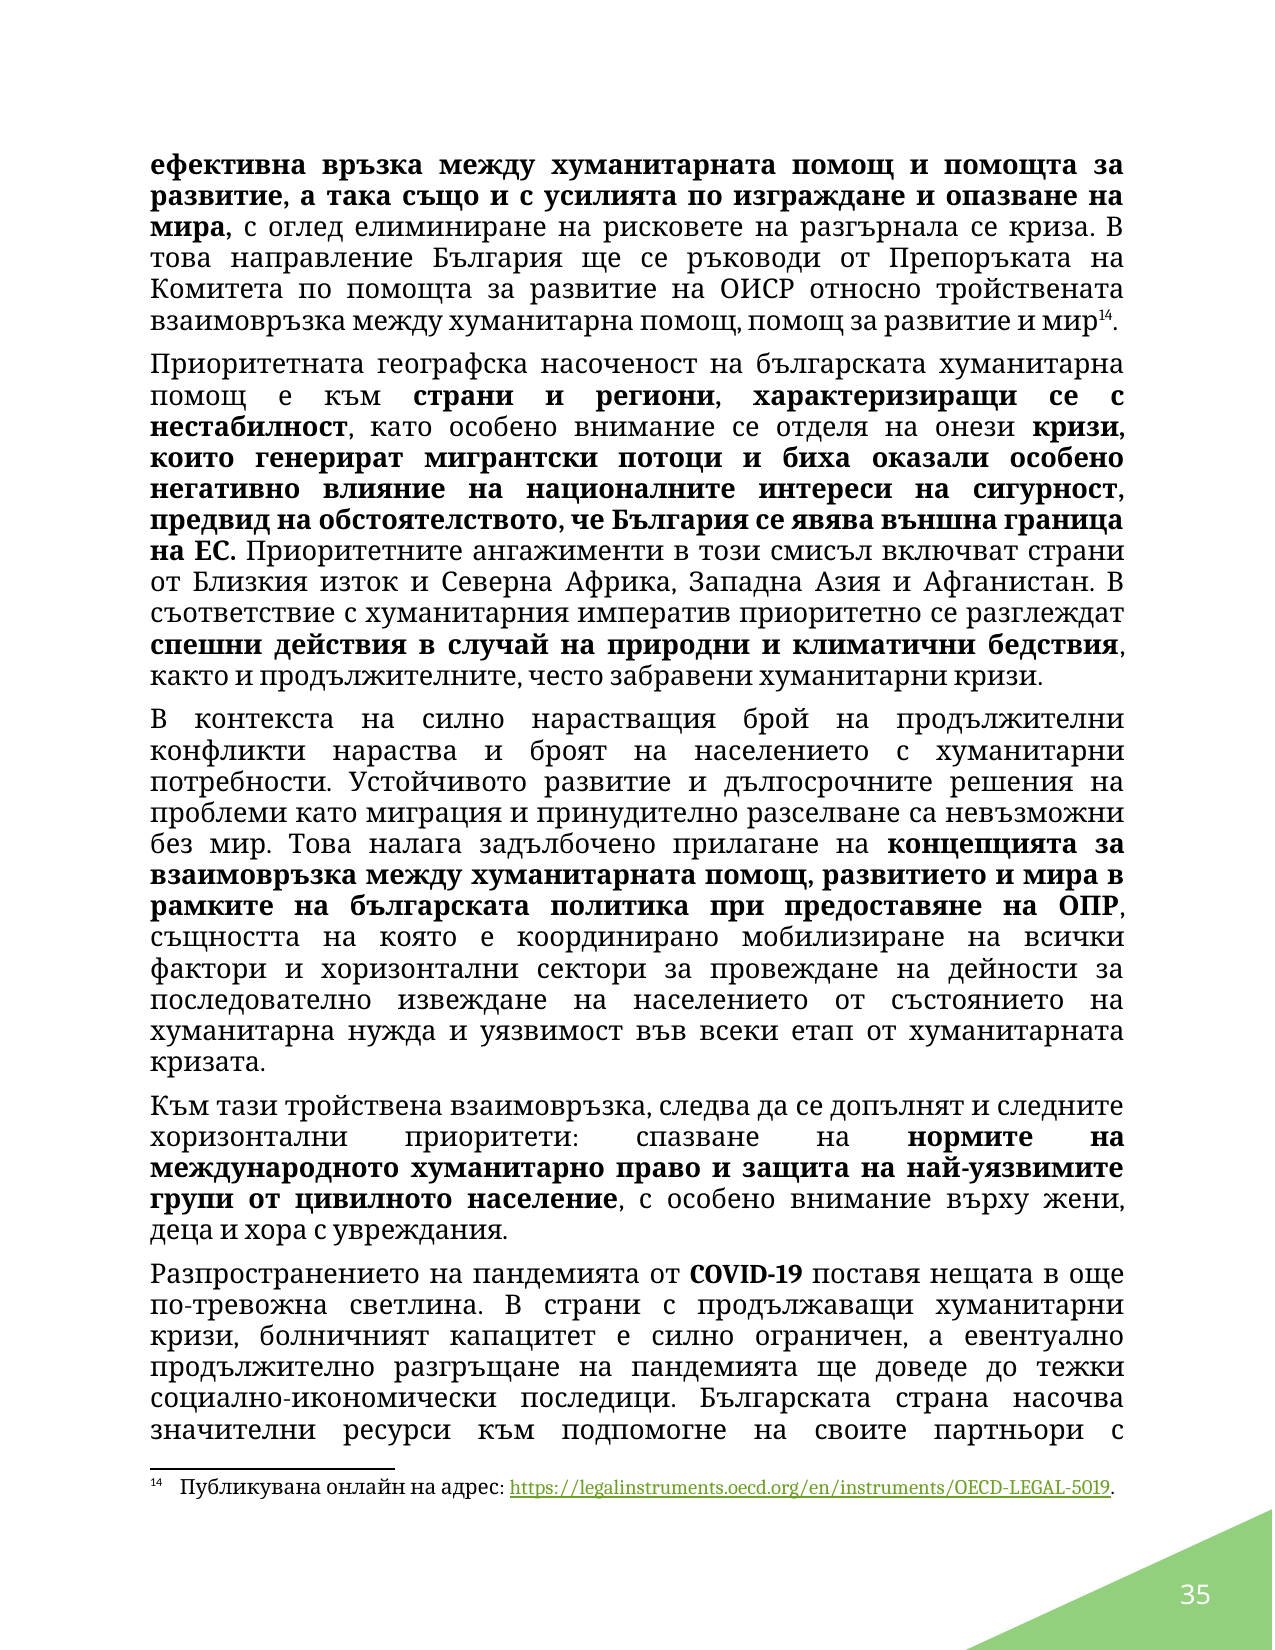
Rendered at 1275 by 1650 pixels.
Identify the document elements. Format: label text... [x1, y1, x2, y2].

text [150, 1259, 1125, 1446]
text Към тази тройствена взаимовръзка, следва да се допълнят и следните хоризонтални приоритети: спазване на нормите на международното хуманитарно право и защита на най-уязвимите групи от цивилното население, с особено внимание върху жени, деца и хора с увреждания. [150, 1091, 1125, 1246]
text В контекста на силно нарастващия брой на продължителни конфликти нараства и броят на населението с хуманитарни потребности. Устойчивото развитие и дългосрочните решения на проблеми като миграция и принудително разселване са невъзможни без мир. Това налага задълбочено прилагане на концепцията за взаимовръзка между хуманитарната помощ, развитието и мира в рамките на българската политика при предоставяне на ОПР, същността на която е координирано мобилизиране на всички фактори и хоризонтални сектори за провеждане на дейности за последователно извеждане на населението от състоянието на хуманитарна нужда и уязвимост във всеки етап от хуманитарната кризата. [150, 704, 1125, 1078]
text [150, 150, 1125, 337]
text Приоритетната географска насоченост на българската хуманитарна помощ е към страни и региони, характеризиращи се с нестабилност, като особено внимание се отделя на онези кризи, които генерират мигрантски потоци и биха оказали особено негативно влияние на националните интереси на сигурност, предвид на обстоятелството, че България се явява външна граница на ЕС. Приоритетните ангажименти в този смисъл включват страни от Близкия изток и Северна Африка, Западна Азия и Афганистан. В съответствие с хуманитарния императив приоритетно се разглеждат спешни действия в случай на природни и климатични бедствия, както и продължителните, често забравени хуманитарни кризи. [150, 349, 1125, 692]
